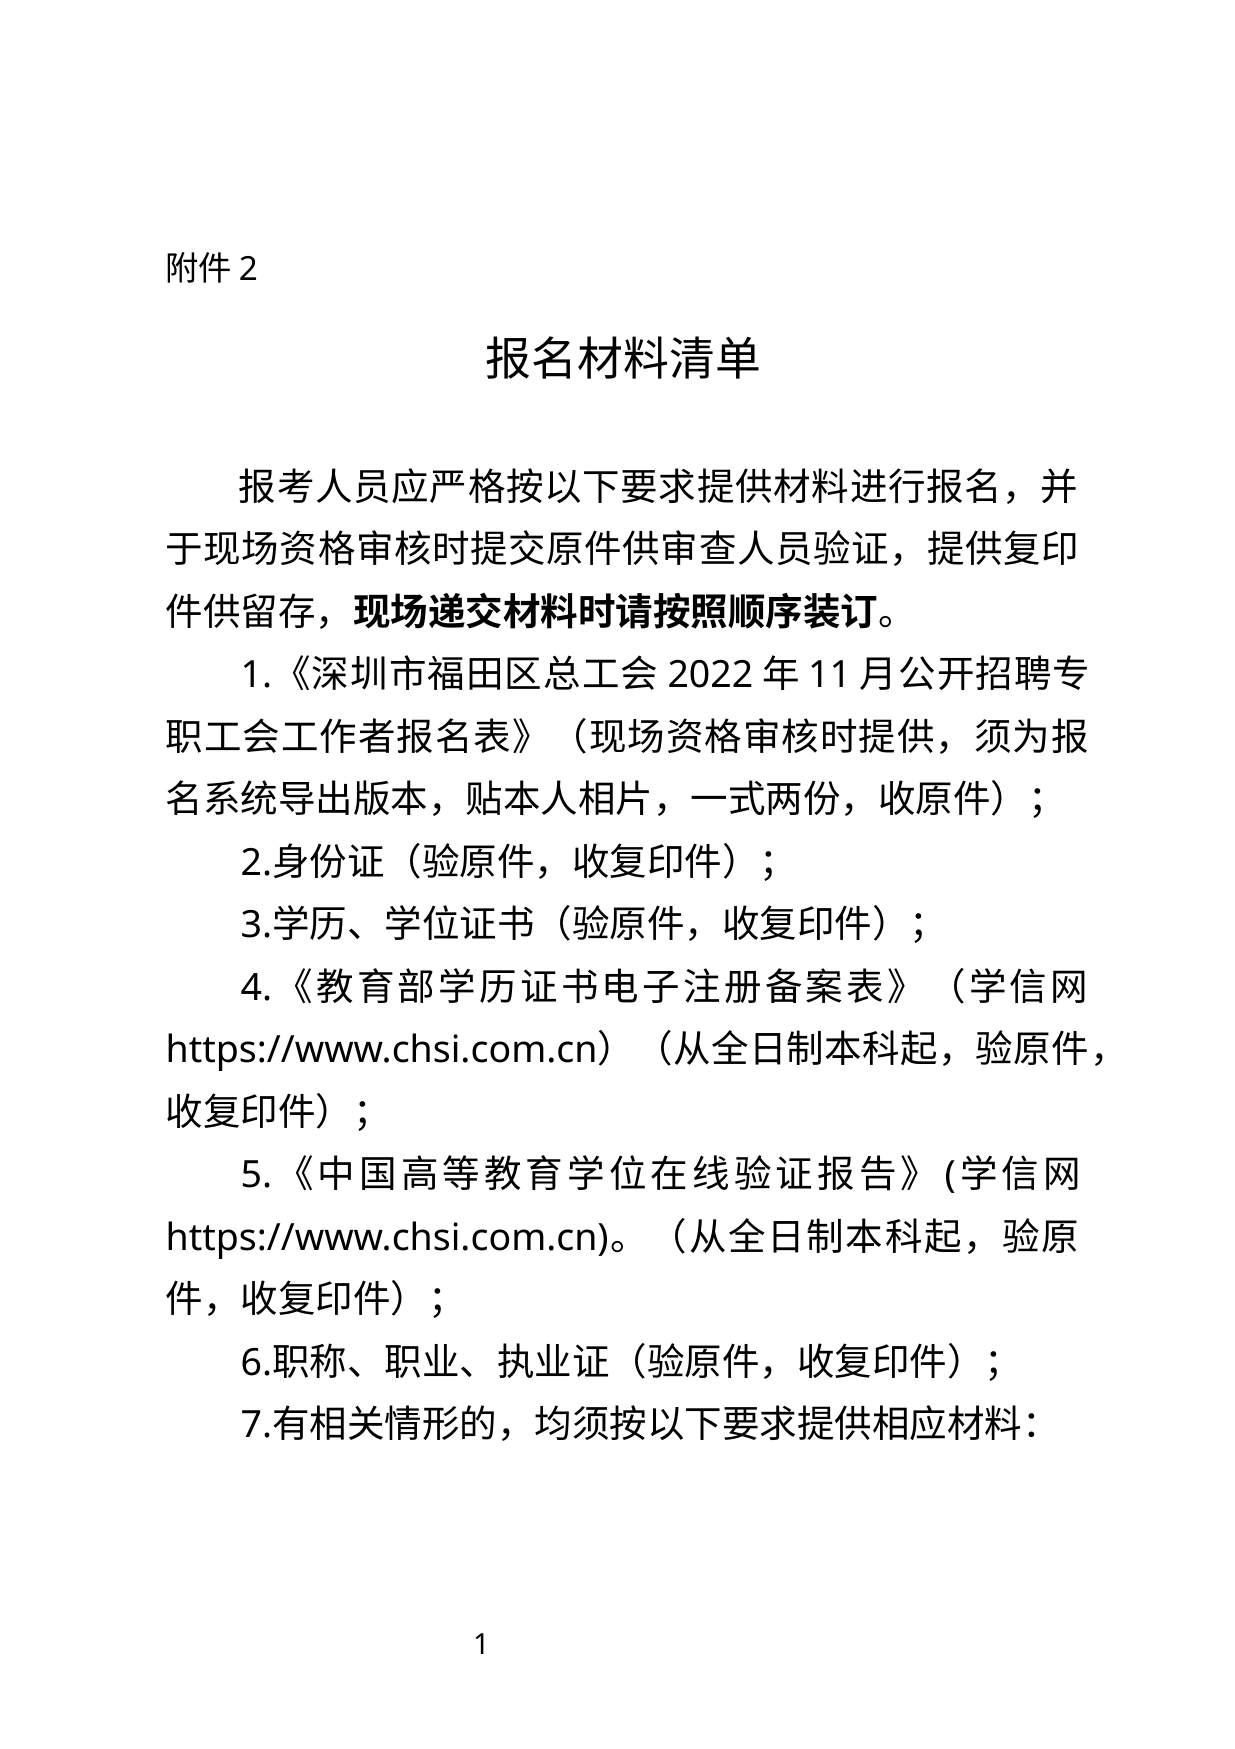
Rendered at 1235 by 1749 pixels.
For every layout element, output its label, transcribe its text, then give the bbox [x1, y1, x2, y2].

text 2.身份证（验原件，收复印件）； [165, 825, 1090, 887]
text 报考人员应严格按以下要求提供材料进行报名，并于现场资格审核时提交原件供审查人员验证，提供复印件供留存，现场递交材料时请按照顺序装订。 [165, 450, 1081, 637]
text 3.学历、学位证书（验原件，收复印件）； [165, 887, 1090, 950]
text 7.有相关情形的，均须按以下要求提供相应材料： [165, 1387, 1090, 1450]
text 4.《教育部学历证书电子注册备案表》（学信网 https://www.chsi.com.cn）（从全日制本科起，验原件，收复印件）； [165, 950, 1090, 1137]
text 1.《深圳市福田区总工会2022年11月公开招聘专职工会工作者报名表》（现场资格审核时提供，须为报名系统导出版本，贴本人相片，一式两份，收原件）； [165, 637, 1090, 825]
text 5.《中国高等教育学位在线验证报告》(学信网https://www.chsi.com.cn)。（从全日制本科起，验原件，收复印件）； [165, 1137, 1081, 1325]
subtitle 附件2 [165, 230, 1081, 292]
text 报名材料清单 [165, 325, 1081, 387]
text 6.职称、职业、执业证（验原件，收复印件）； [165, 1325, 1090, 1387]
